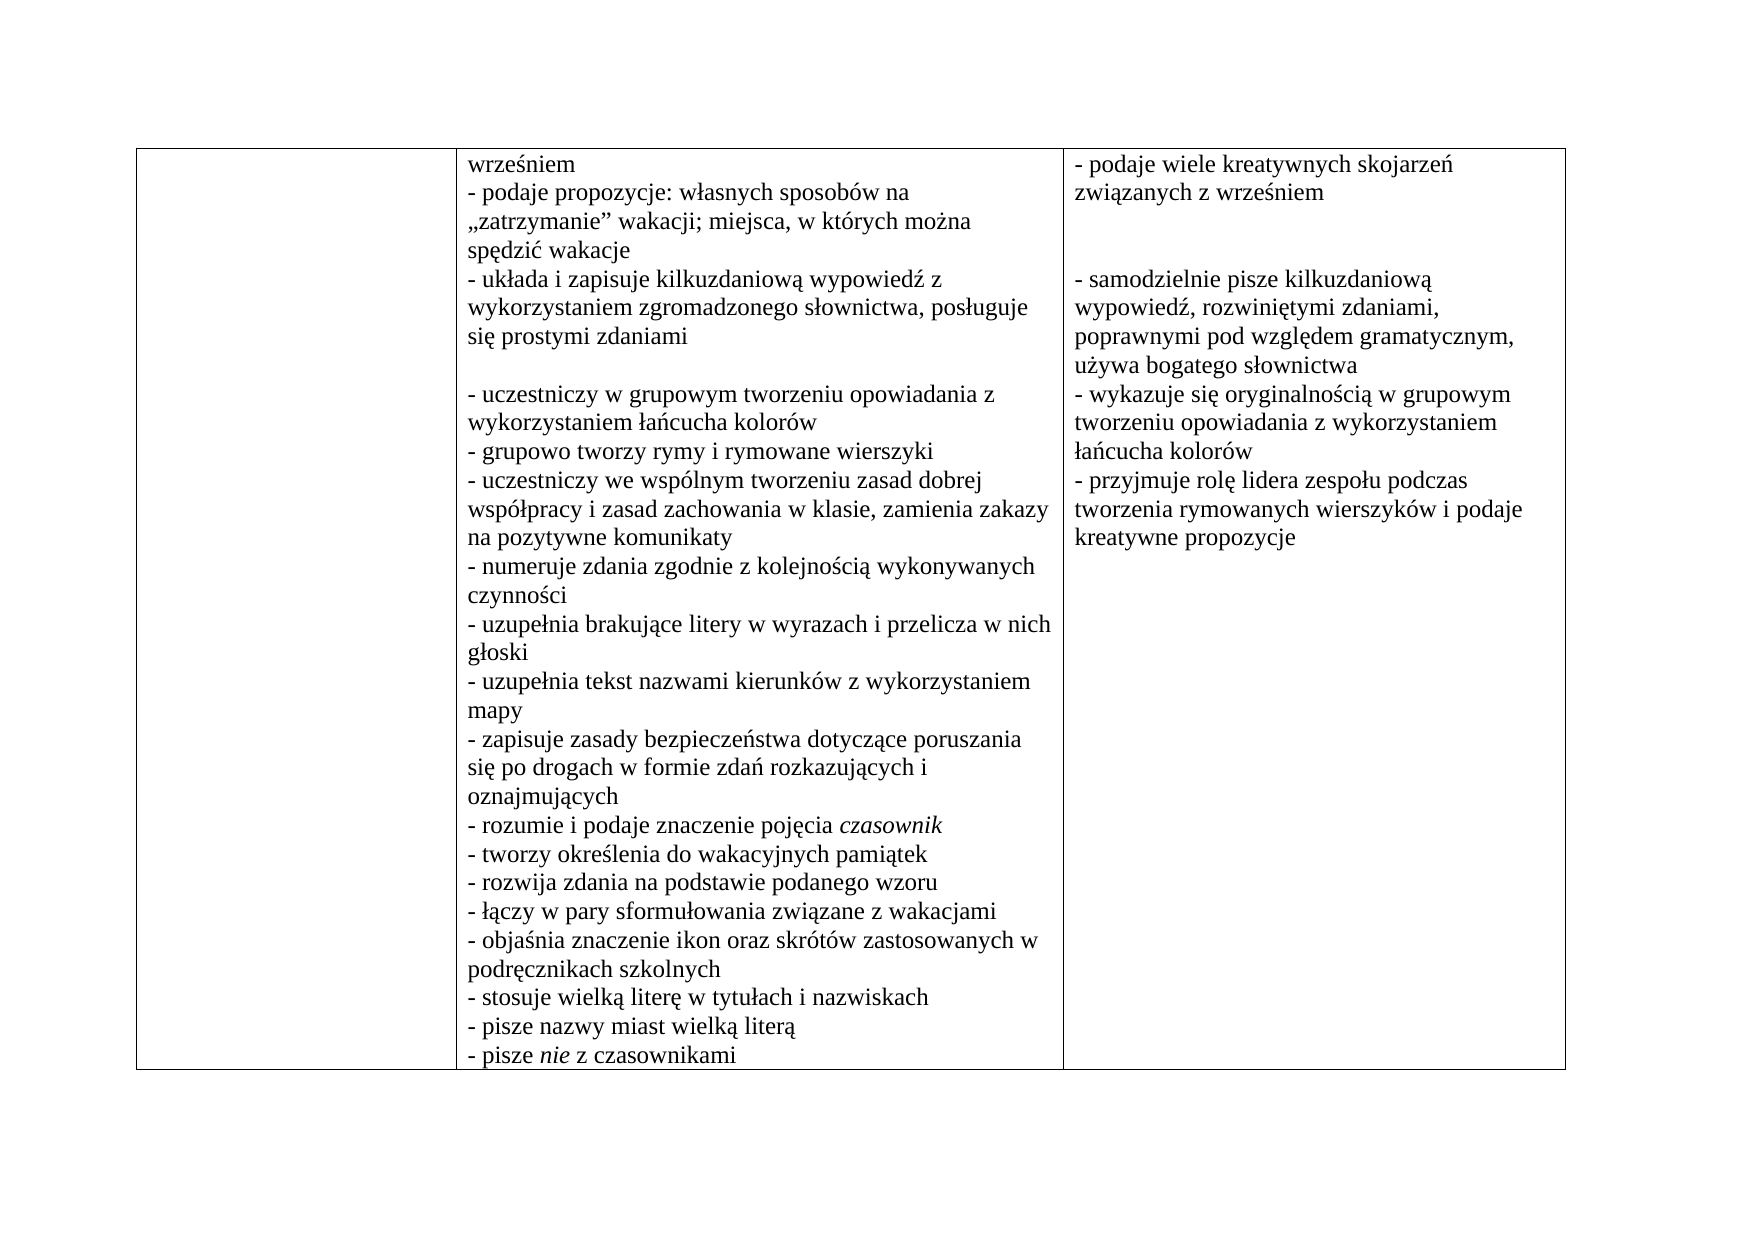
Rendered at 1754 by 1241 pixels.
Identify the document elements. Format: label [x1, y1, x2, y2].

table_cell [1064, 149, 1565, 1069]
table_cell [457, 149, 1063, 1069]
table_cell [137, 149, 456, 1069]
